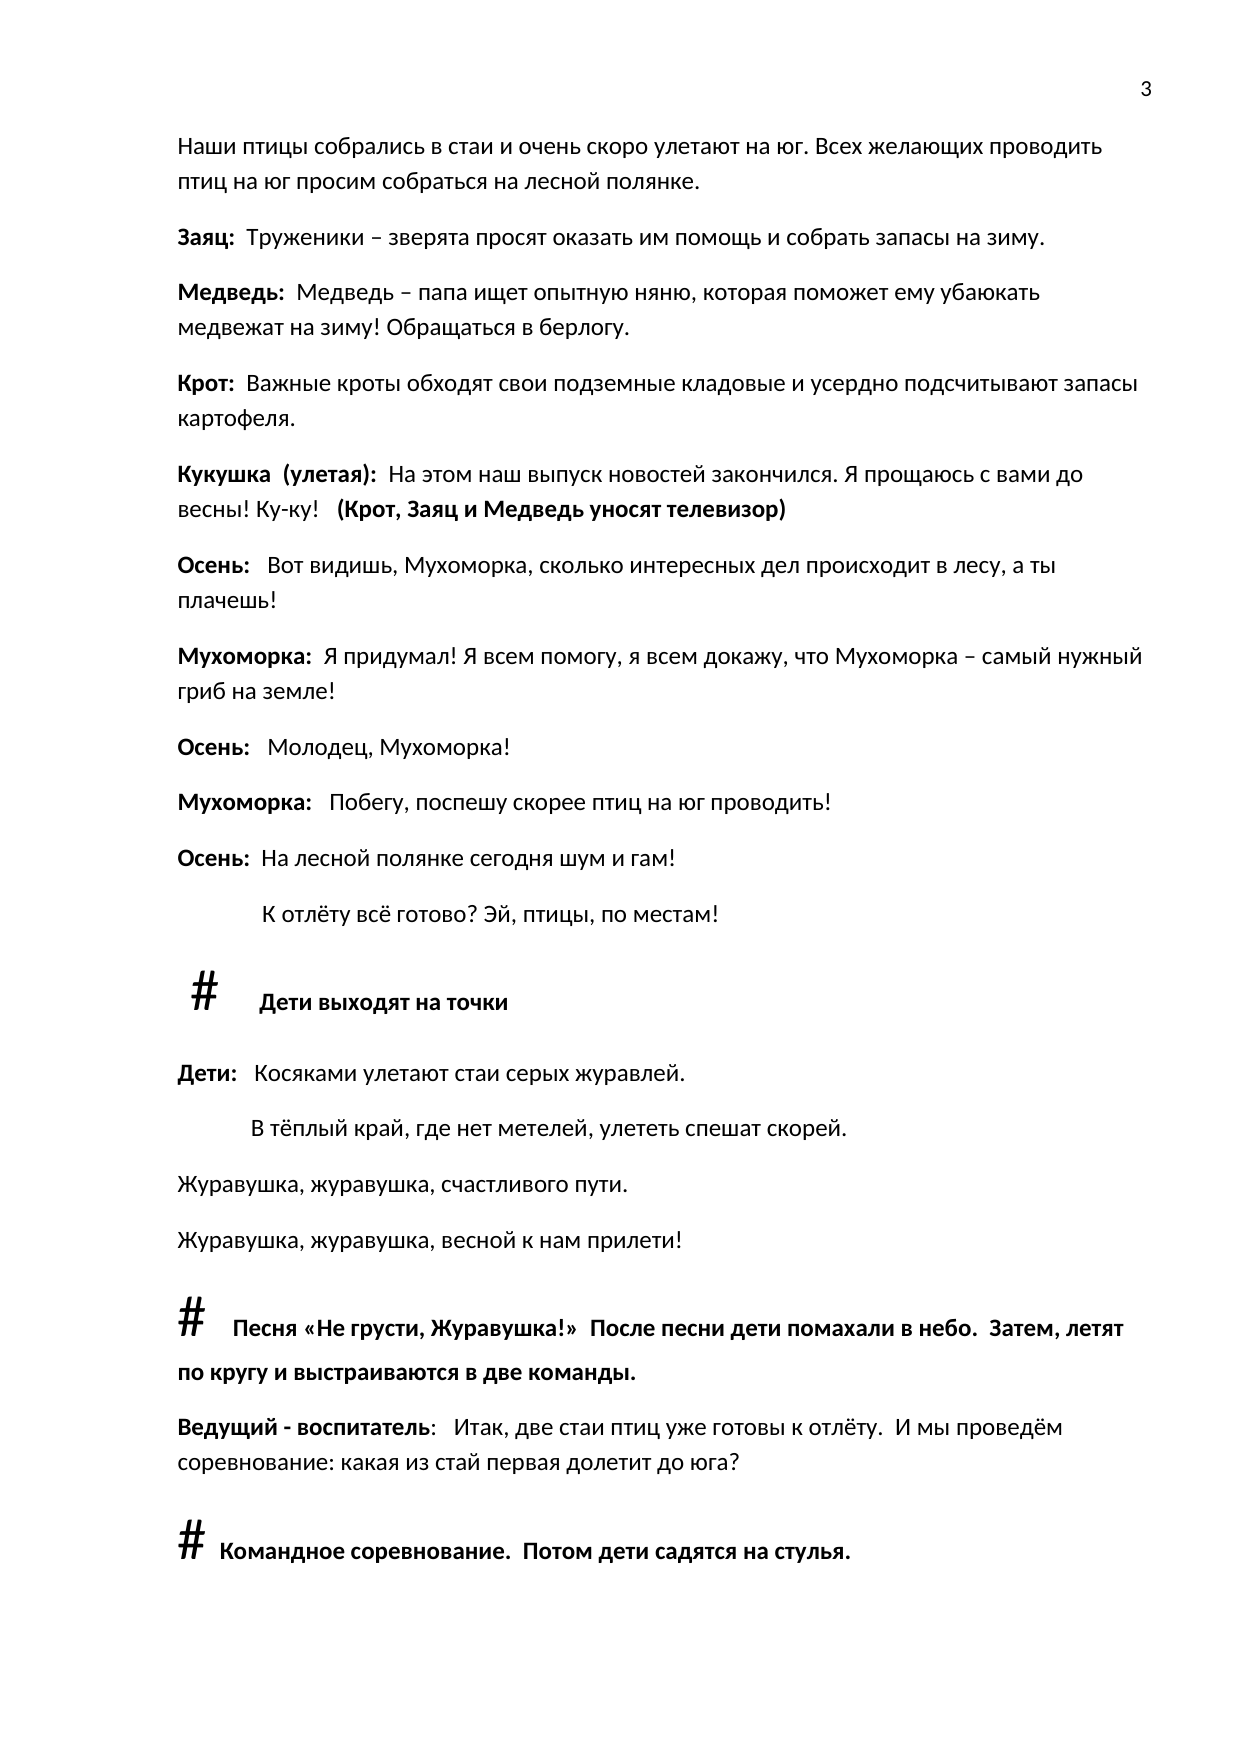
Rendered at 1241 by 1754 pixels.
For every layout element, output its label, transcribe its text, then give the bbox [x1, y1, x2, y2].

text Крот: Важные кроты обходят свои подземные кладовые и усердно подсчитывают запасы картофеля. [177, 367, 1152, 433]
text Журавушка, журавушка, весной к нам прилети! [177, 1224, 1152, 1255]
text # Песня «Не грусти, Журавушка!» После песни дети помахали в небо. Затем, летят по кругу и выстраиваются в две команды. [177, 1280, 1152, 1386]
text Осень: На лесной полянке сегодня шум и гам! [177, 842, 1152, 873]
text # Дети выходят на точки [177, 954, 1152, 1025]
text Медведь: Медведь – папа ищет опытную няню, которая поможет ему убаюкать медвежат на зиму! Обращаться в берлогу. [177, 276, 1152, 342]
text Дети: Косяками улетают стаи серых журавлей. [177, 1057, 1152, 1087]
text К отлёту всё готово? Эй, птицы, по местам! [177, 898, 1152, 929]
text Осень: Вот видишь, Мухоморка, сколько интересных дел происходит в лесу, а ты плачешь! [177, 549, 1152, 614]
text # Командное соревнование. Потом дети садятся на стулья. [177, 1502, 1152, 1574]
text Заяц: Труженики – зверята просят оказать им помощь и собрать запасы на зиму. [177, 221, 1152, 251]
text В тёплый край, где нет метелей, улететь спешат скорей. [177, 1112, 1152, 1143]
text Наши птицы собрались в стаи и очень скоро улетают на юг. Всех желающих проводить птиц на юг просим собраться на лесной полянке. [177, 130, 1152, 195]
text Кукушка (улетая): На этом наш выпуск новостей закончился. Я прощаюсь с вами до весны! Ку-ку! (Крот, Заяц и Медведь уносят телевизор) [177, 458, 1152, 524]
text Осень: Молодец, Мухоморка! [177, 731, 1152, 761]
text Журавушка, журавушка, счастливого пути. [177, 1168, 1152, 1199]
text Ведущий - воспитатель: Итак, две стаи птиц уже готовы к отлёту. И мы проведём соревнование: какая из стай первая долетит до юга? [177, 1412, 1152, 1477]
text Мухоморка: Побегу, поспешу скорее птиц на юг проводить! [177, 786, 1152, 817]
text Мухоморка: Я придумал! Я всем помогу, я всем докажу, что Мухоморка – самый нужный гриб на земле! [177, 640, 1152, 705]
